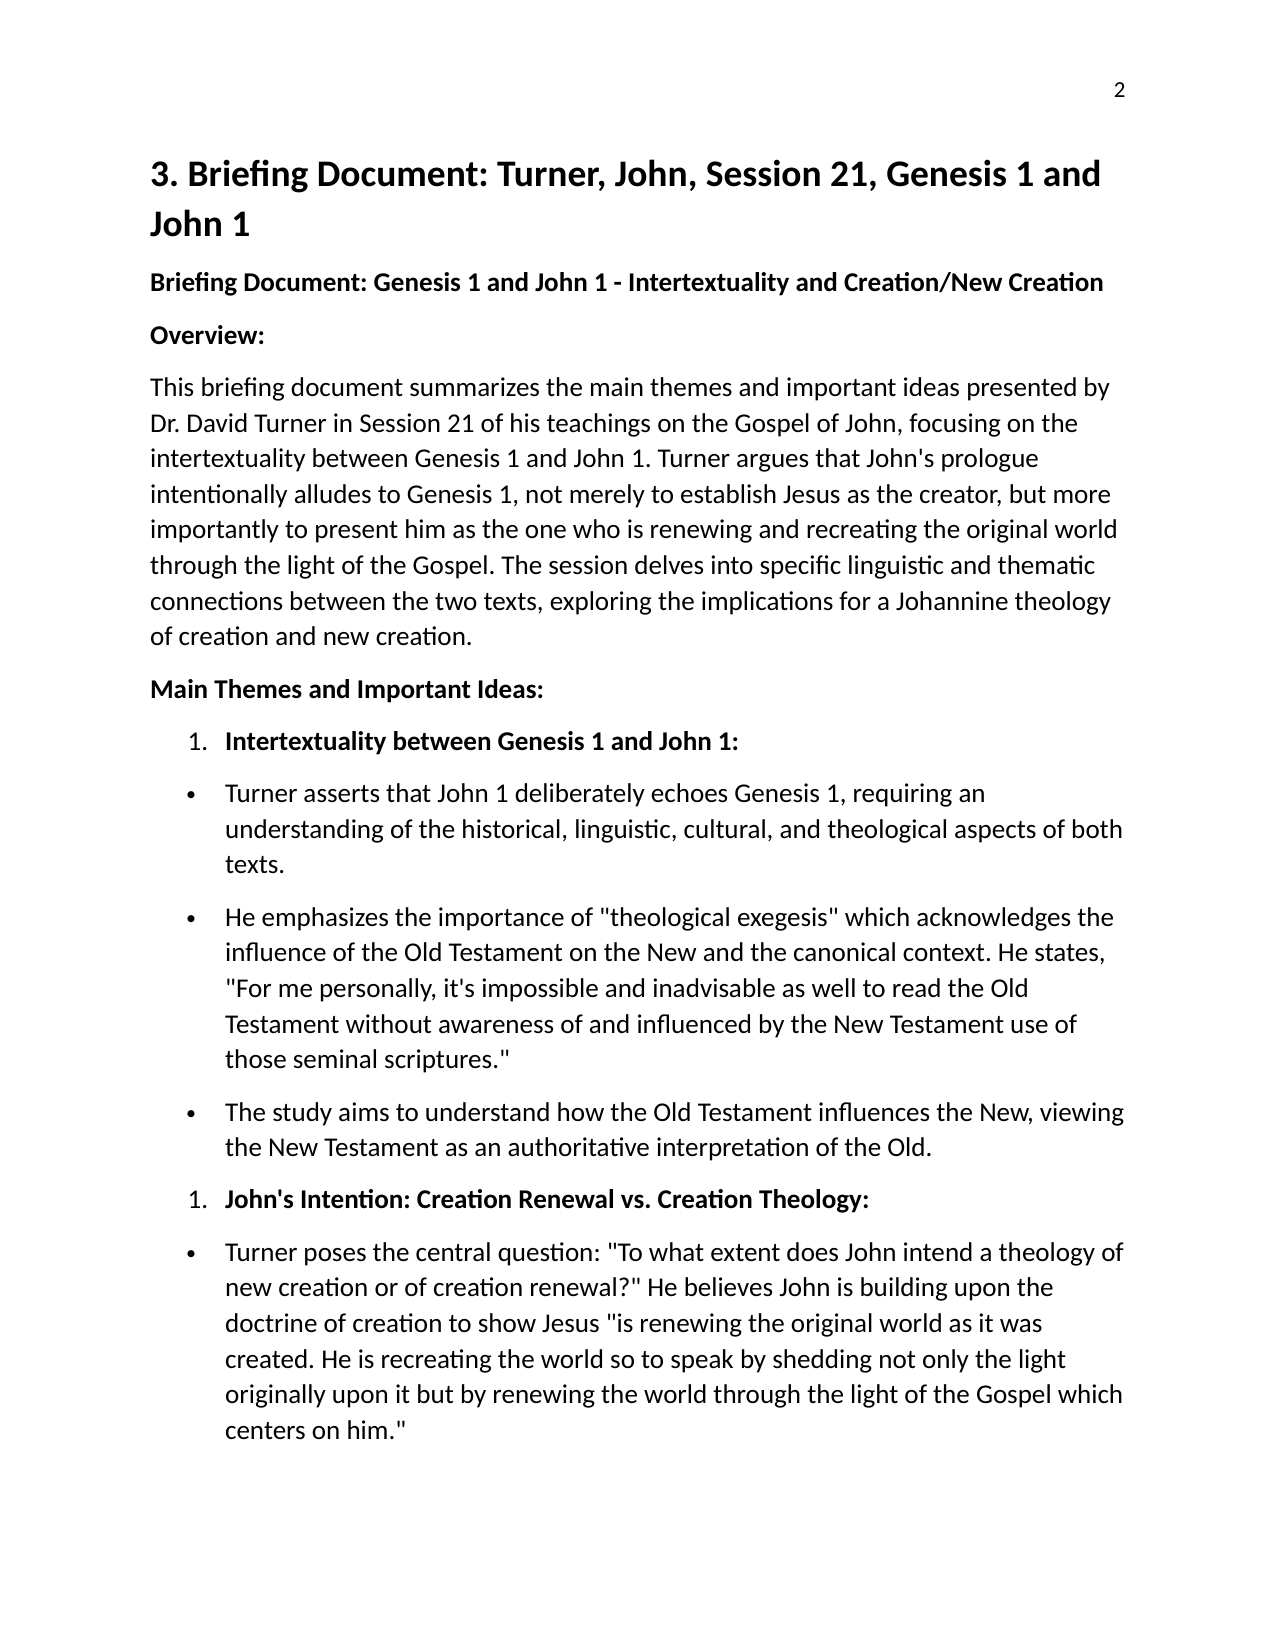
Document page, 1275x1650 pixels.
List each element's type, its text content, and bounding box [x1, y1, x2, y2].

list The study aims to understand how the Old Testament influences the New, viewing the New Testament as an authoritative interpretation of the Old. [187, 1095, 1125, 1163]
text This briefing document summarizes the main themes and important ideas presented by Dr. David Turner in Session 21 of his teachings on the Gospel of John, focusing on the intertextuality between Genesis 1 and John 1. Turner argues that John's prologue intentionally alludes to Genesis 1, not merely to establish Jesus as the creator, but more importantly to present him as the one who is renewing and recreating the original world through the light of the Gospel. The session delves into specific linguistic and thematic connections between the two texts, exploring the implications for a Johannine theology of creation and new creation. [150, 370, 1125, 653]
list Turner poses the central question: "To what extent does John intend a theology of new creation or of creation renewal?" He believes John is building upon the doctrine of creation to show Jesus "is renewing the original world as it was created. He is recreating the world so to speak by shedding not only the light originally upon it but by renewing the world through the light of the Gospel which centers on him." [187, 1235, 1125, 1446]
list Turner asserts that John 1 deliberately echoes Genesis 1, requiring an understanding of the historical, linguistic, cultural, and theological aspects of both texts. [187, 776, 1125, 881]
text Overview: [150, 318, 1125, 351]
list John's Intention: Creation Renewal vs. Creation Theology: [187, 1183, 1125, 1216]
text Briefing Document: Genesis 1 and John 1 - Intertextuality and Creation/New Creation [150, 266, 1125, 299]
list Intertextuality between Genesis 1 and John 1: [187, 724, 1125, 757]
text Main Themes and Important Ideas: [150, 672, 1125, 705]
list He emphasizes the importance of "theological exegesis" which acknowledges the influence of the Old Testament on the New and the canonical context. He states, "For me personally, it's impossible and inadvisable as well to read the Old Testament without awareness of and influenced by the New Testament use of those seminal scriptures." [187, 900, 1125, 1076]
text 3. Briefing Document: Turner, John, Session 21, Genesis 1 and John 1Top of Form [150, 150, 1125, 245]
